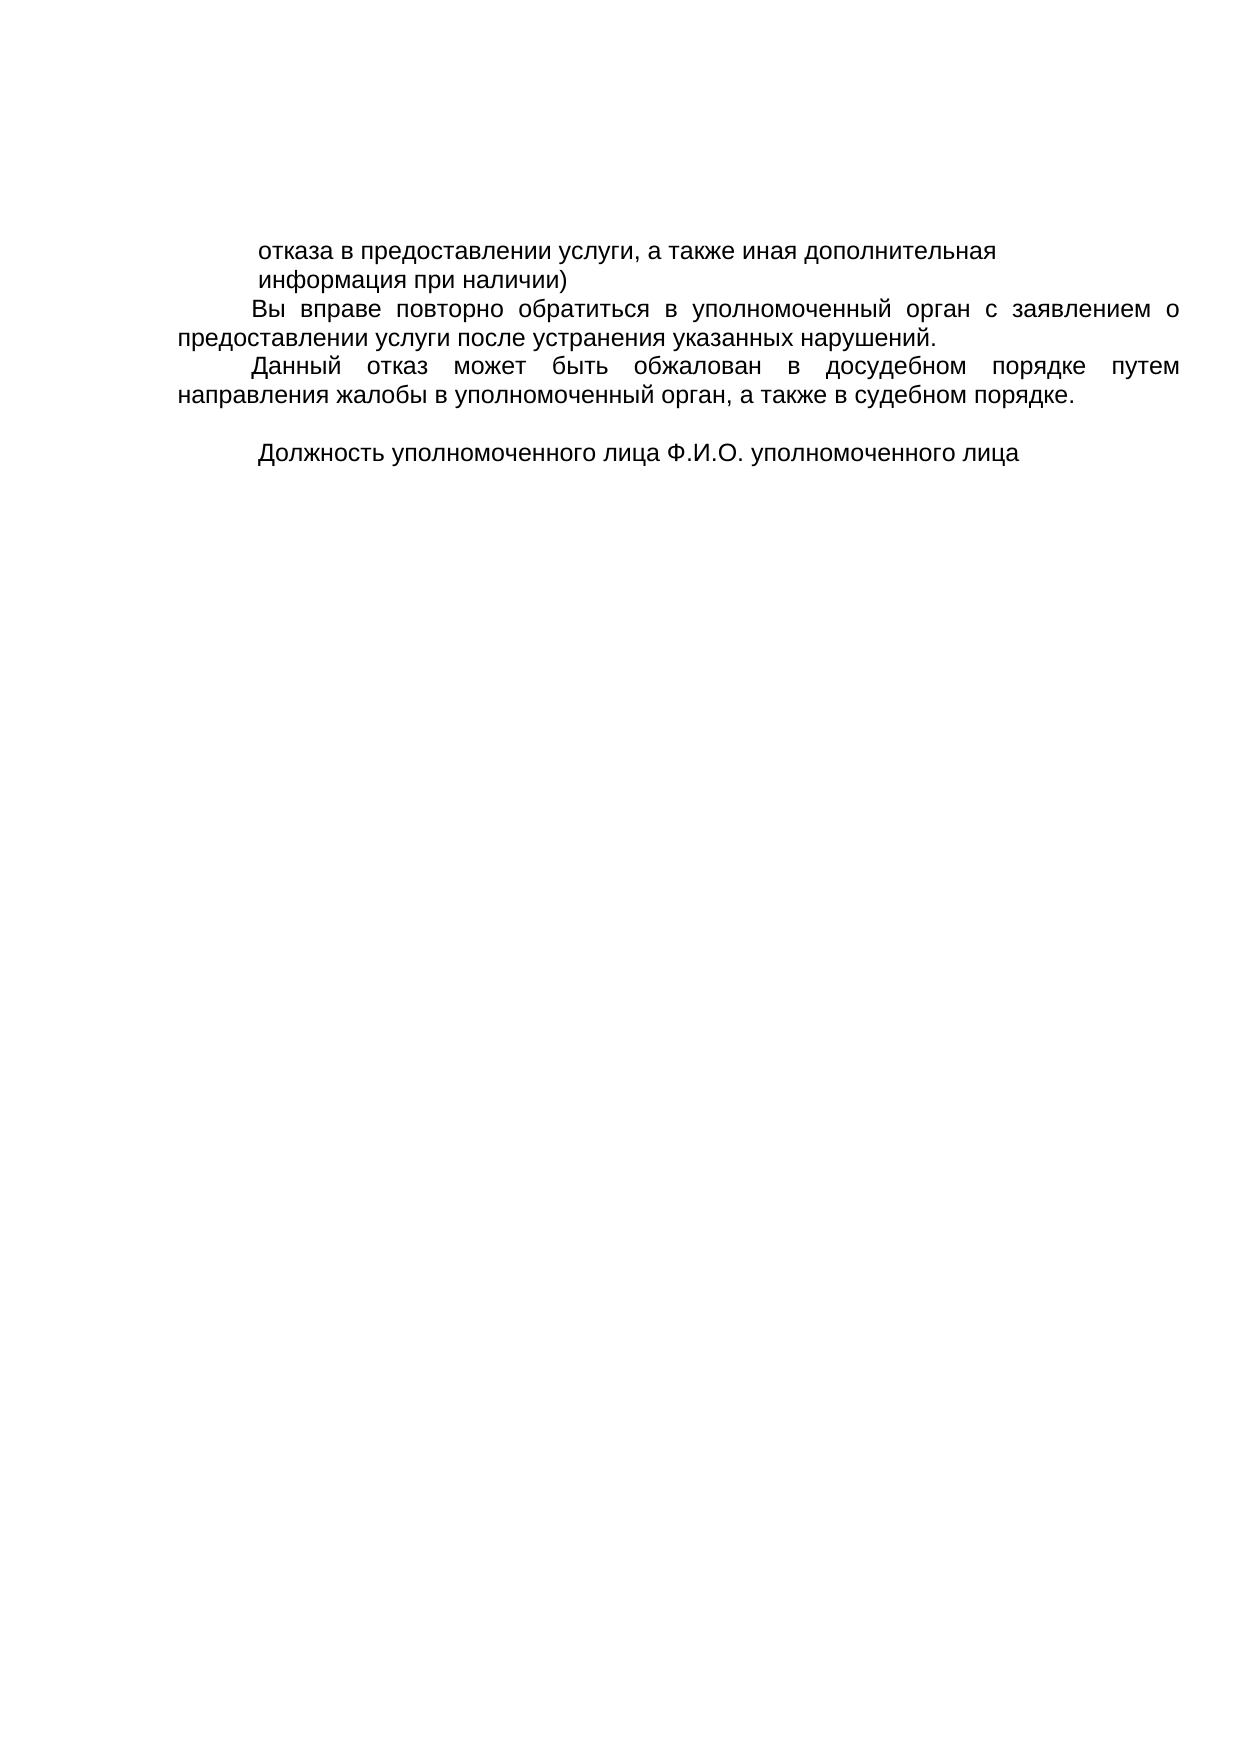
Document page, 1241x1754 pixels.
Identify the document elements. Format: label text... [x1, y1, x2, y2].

text отказа в предоставлении услуги, а также иная дополнительная [177, 236, 1181, 265]
text Должность уполномоченного лица Ф.И.О. уполномоченного лица [177, 437, 1181, 466]
text Вы вправе повторно обратиться в уполномоченный орган с заявлением о предоставлении услуги после устранения указанных нарушений. [177, 294, 1181, 351]
text Данный отказ может быть обжалован в досудебном порядке путем направления жалобы в уполномоченный орган, а также в судебном порядке. [177, 351, 1181, 409]
text информация при наличии) [177, 265, 1181, 294]
